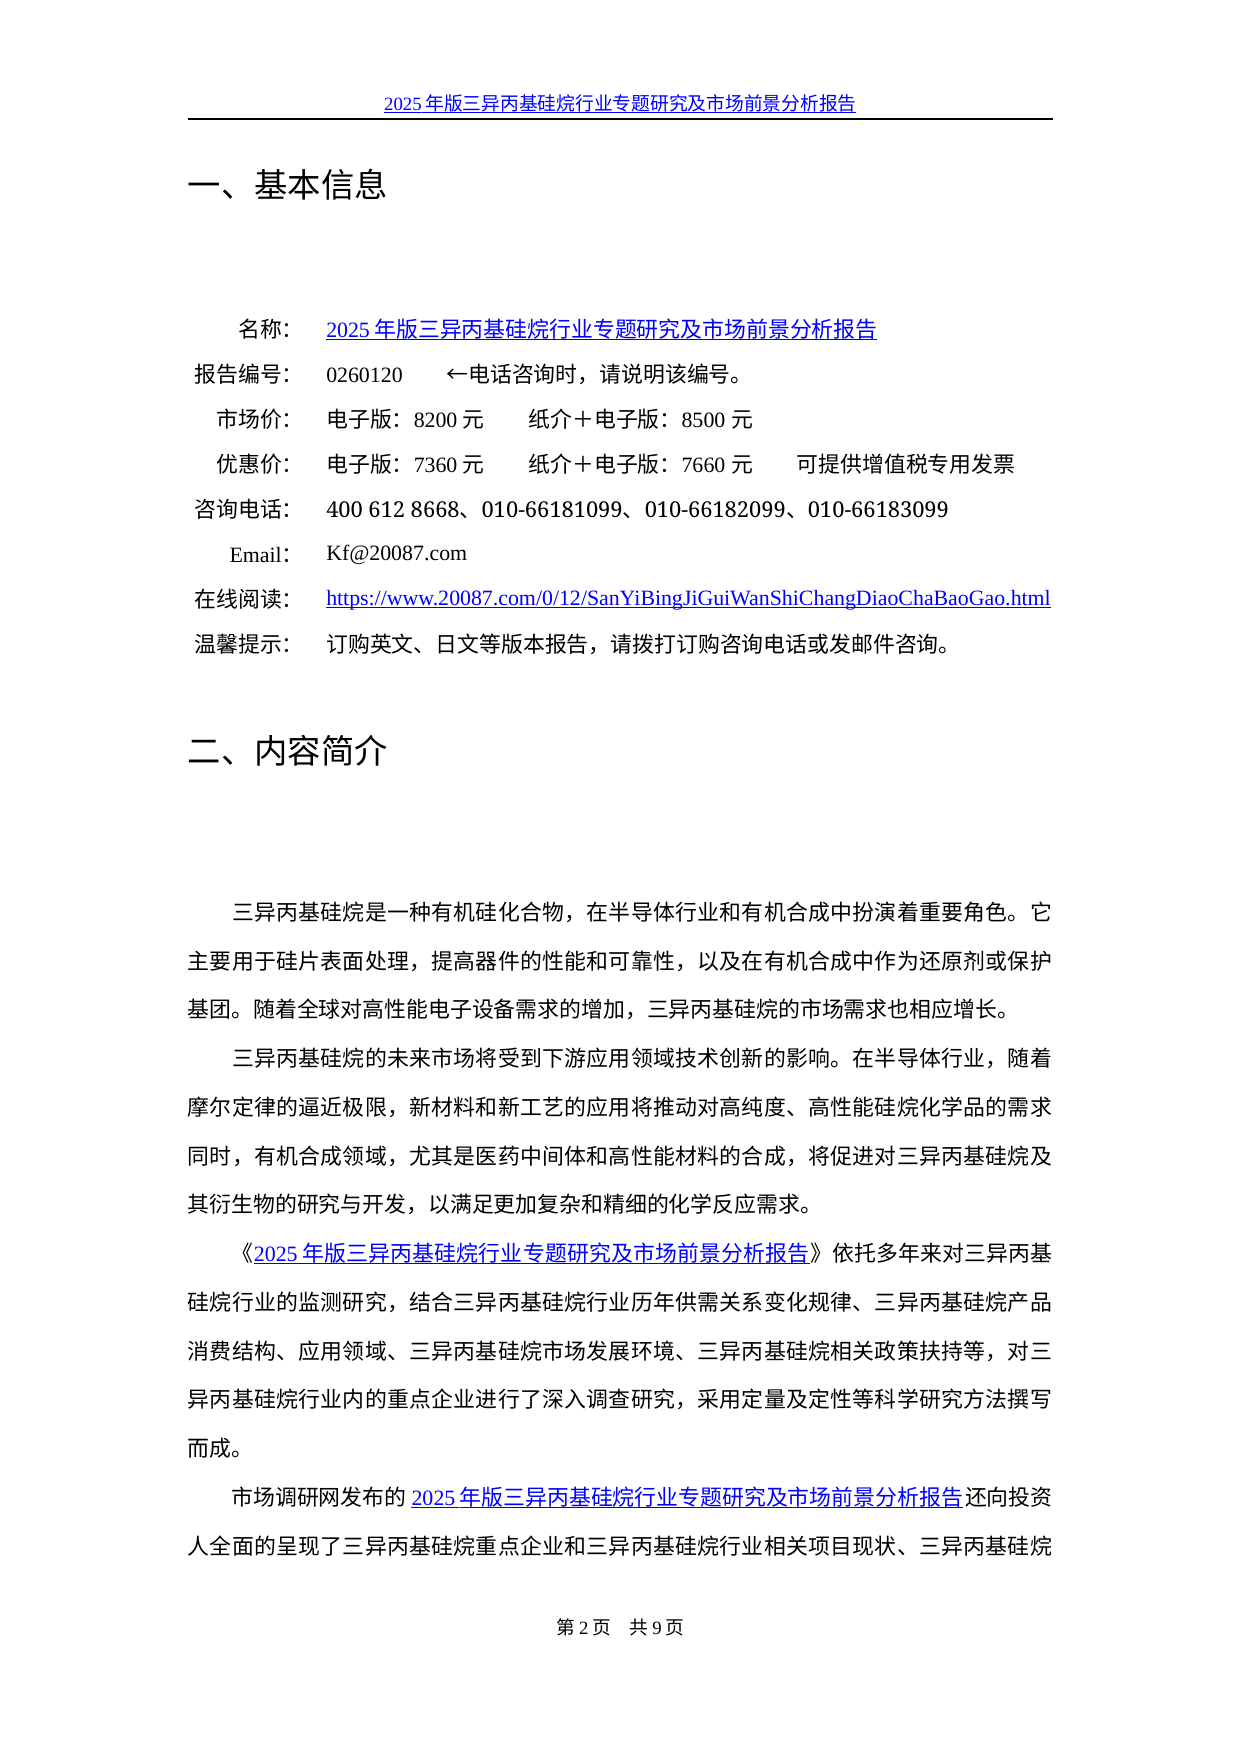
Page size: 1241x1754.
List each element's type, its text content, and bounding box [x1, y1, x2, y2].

table_header 名称： [167, 312, 315, 357]
title 一、基本信息 [187, 150, 1053, 215]
table_cell 电子版：8200 元 纸介＋电子版：8500 元 [315, 402, 1073, 447]
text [187, 894, 1053, 1561]
table_cell 咨询电话： [167, 492, 315, 537]
table_cell Kf@20087.com [315, 537, 1073, 582]
table_cell 0260120 ←电话咨询时，请说明该编号。 [315, 357, 1073, 402]
table_header 2025年版三异丙基硅烷行业专题研究及市场前景分析报告 [315, 312, 1073, 357]
table_cell 温馨提示： [167, 627, 315, 672]
table_cell 电子版：7360 元 纸介＋电子版：7660 元 可提供增值税专用发票 [315, 447, 1073, 492]
table_cell 优惠价： [167, 447, 315, 492]
table_cell 报告编号： [167, 357, 315, 402]
table_cell 市场价： [167, 402, 315, 447]
table_cell 订购英文、日文等版本报告，请拨打订购咨询电话或发邮件咨询。 [315, 627, 1073, 672]
title 二、内容简介 [187, 717, 1053, 782]
table_cell [315, 582, 1073, 627]
table_cell 400 612 8668、010-66181099、010-66182099、010-66183099 [315, 492, 1073, 537]
table_cell 在线阅读： [167, 582, 315, 627]
table_cell Email： [167, 537, 315, 582]
